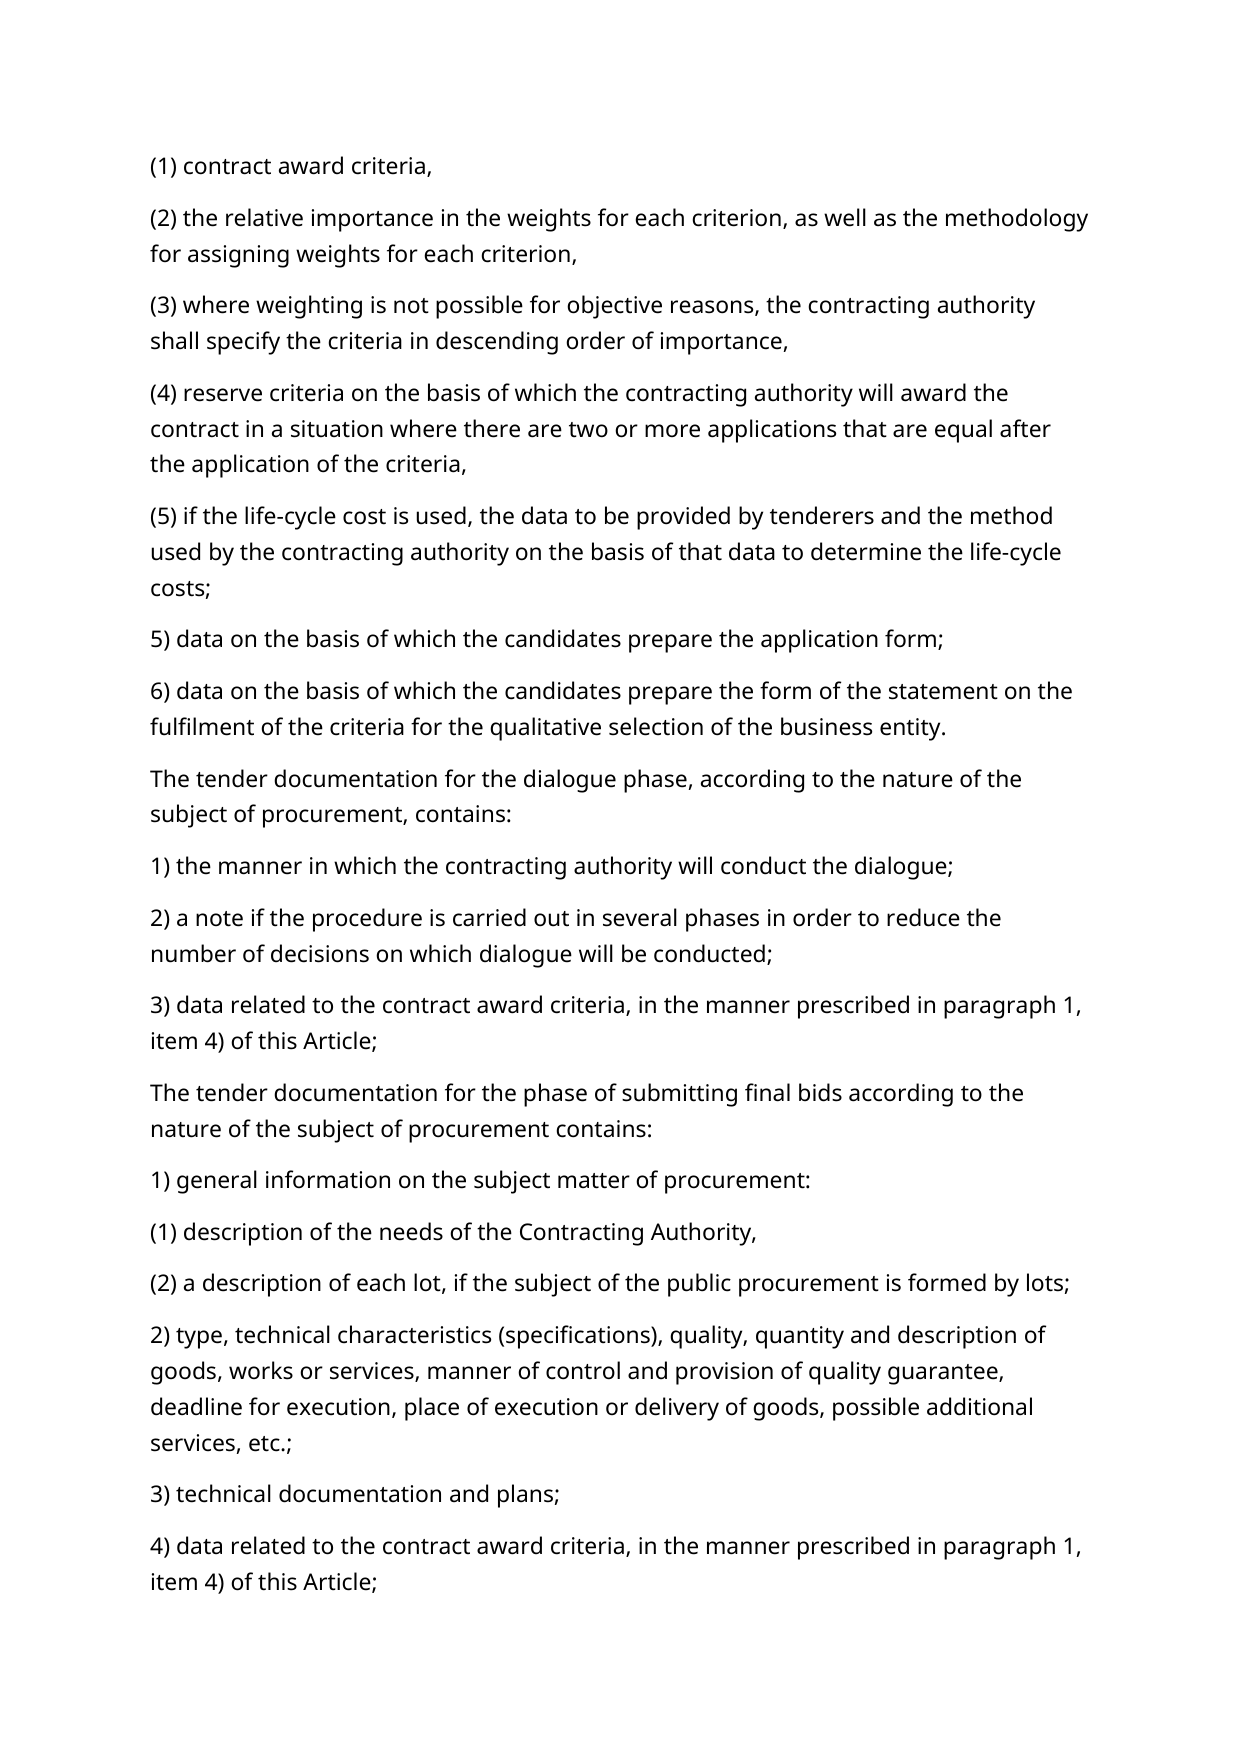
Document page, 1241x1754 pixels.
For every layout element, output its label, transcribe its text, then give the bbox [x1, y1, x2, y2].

text (1) contract award criteria, [150, 150, 1090, 181]
text 6) data on the basis of which the candidates prepare the form of the statement on the fulfilment of the criteria for the qualitative selection of the business entity. [150, 675, 1090, 742]
text (5) if the life-cycle cost is used, the data to be provided by tenderers and the method used by the contracting authority on the basis of that data to determine the life-cycle costs; [150, 500, 1090, 603]
text (1) description of the needs of the Contracting Authority, [150, 1216, 1090, 1247]
text 1) the manner in which the contracting authority will conduct the dialogue; [150, 850, 1090, 881]
text The tender documentation for the phase of submitting final bids according to the nature of the subject of procurement contains: [150, 1077, 1090, 1144]
text (2) the relative importance in the weights for each criterion, as well as the methodology for assigning weights for each criterion, [150, 202, 1090, 269]
text (4) reserve criteria on the basis of which the contracting authority will award the contract in a situation where there are two or more applications that are equal after the application of the criteria, [150, 377, 1090, 480]
text (3) where weighting is not possible for objective reasons, the contracting authority shall specify the criteria in descending order of importance, [150, 289, 1090, 356]
text The tender documentation for the dialogue phase, according to the nature of the subject of procurement, contains: [150, 762, 1090, 830]
text (2) a description of each lot, if the subject of the public procurement is formed by lots; [150, 1267, 1090, 1298]
text 2) type, technical characteristics (specifications), quality, quantity and description of goods, works or services, manner of control and provision of quality guarantee, deadline for execution, place of execution or delivery of goods, possible additional services, etc.; [150, 1319, 1090, 1458]
text 2) a note if the procedure is carried out in several phases in order to reduce the number of decisions on which dialogue will be conducted; [150, 902, 1090, 969]
text 5) data on the basis of which the candidates prepare the application form; [150, 623, 1090, 655]
text 1) general information on the subject matter of procurement: [150, 1164, 1090, 1195]
text 3) technical documentation and plans; [150, 1478, 1090, 1509]
text 4) data related to the contract award criteria, in the manner prescribed in paragraph 1, item 4) of this Article; [150, 1530, 1090, 1597]
text 3) data related to the contract award criteria, in the manner prescribed in paragraph 1, item 4) of this Article; [150, 989, 1090, 1056]
